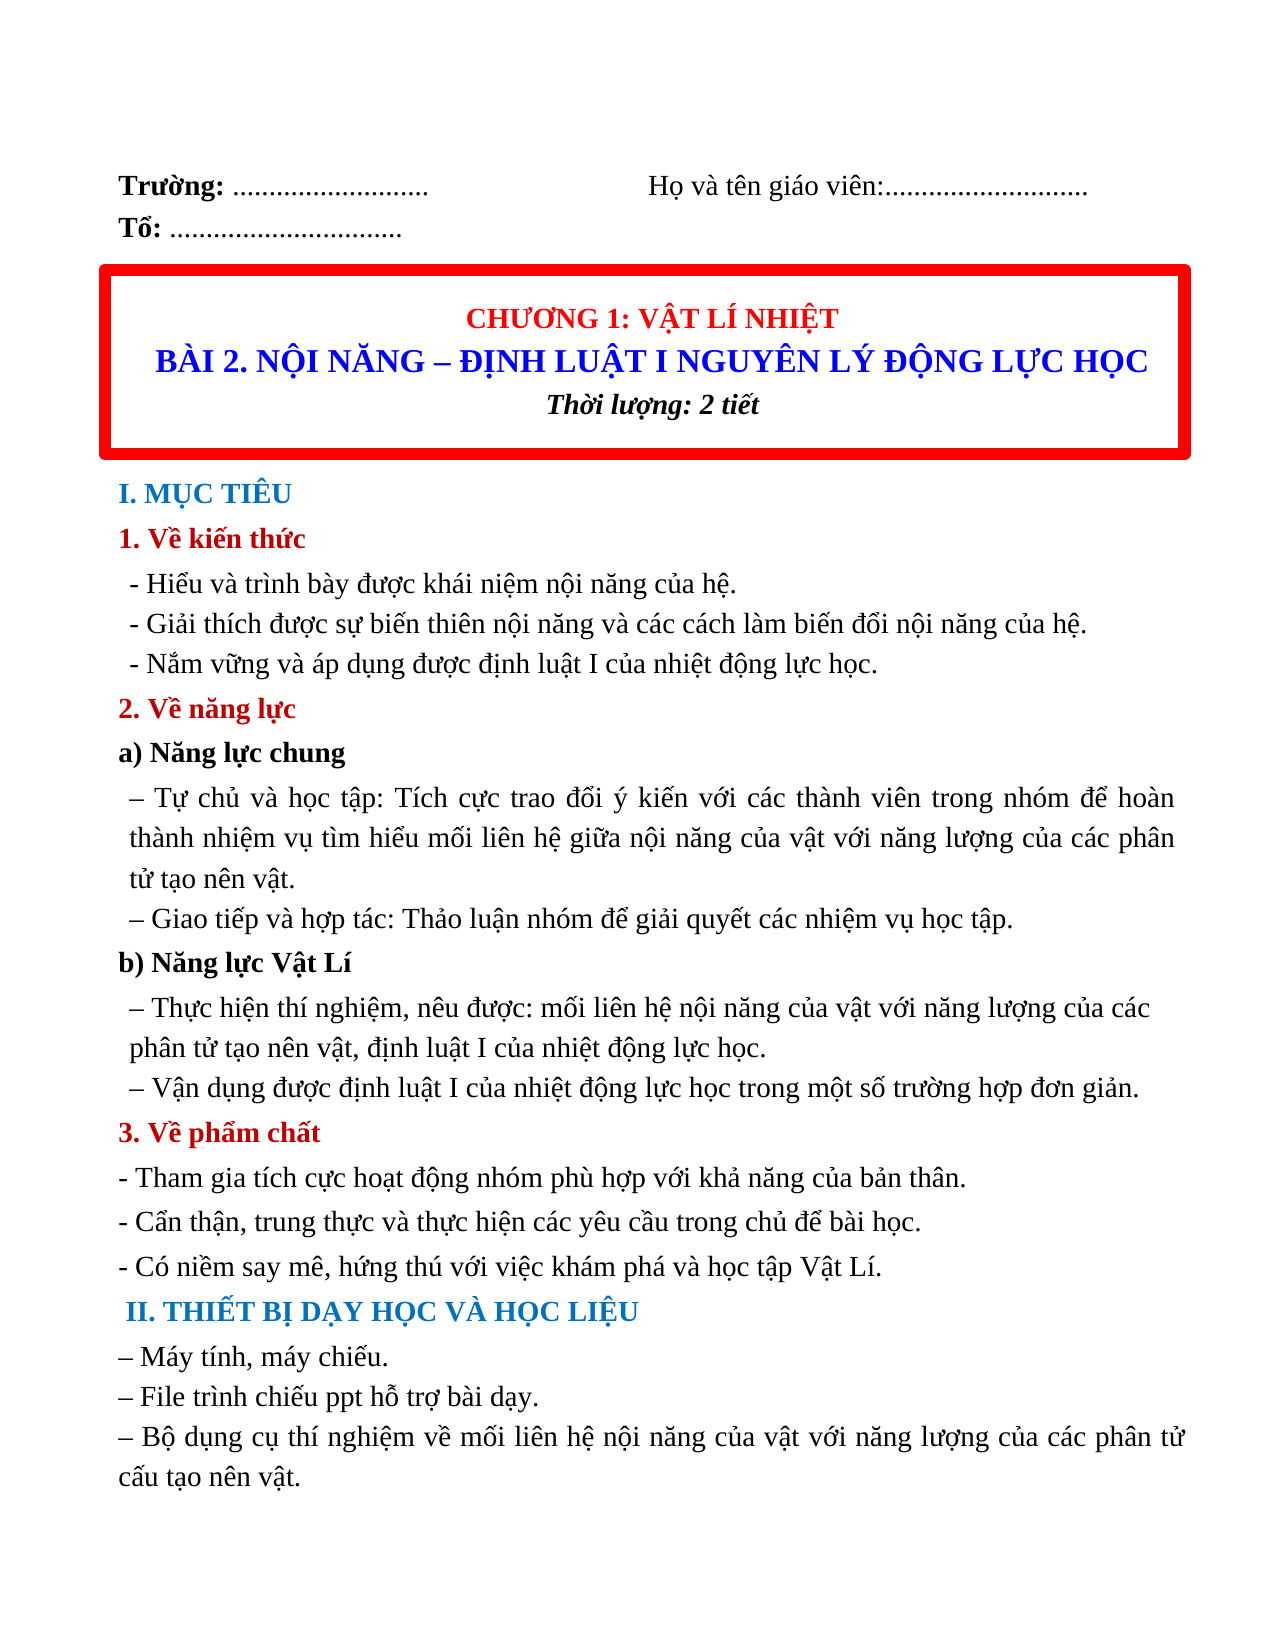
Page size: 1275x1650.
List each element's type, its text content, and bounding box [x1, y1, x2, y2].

text 1. Về kiến thức [118, 521, 1186, 555]
text BÀI 2. NỘI NĂNG – ĐỊNH LUẬT I NGUYÊN LÝ ĐỘNG LỰC HỌC [118, 341, 1178, 379]
text b) Năng lực Vật Lí [118, 945, 1186, 979]
text – Bộ dụng cụ thí nghiệm về mối liên hệ nội năng của vật với năng lượng của các phân tử cấu tạo nên vật. [118, 1419, 1186, 1493]
text - Giải thích được sự biến thiên nội năng và các cách làm biến đổi nội năng của hệ. [129, 606, 1177, 640]
text 3. Về phẩm chất [118, 1115, 1186, 1148]
text a) Năng lực chung [118, 736, 1186, 769]
text - Nắm vững và áp dụng được định luật I của nhiệt động lực học. [129, 646, 1177, 680]
text phân tử tạo nên vật, định luật I của nhiệt động lực học. [129, 1030, 1177, 1064]
text 2. Về năng lực [118, 691, 1186, 724]
text - Tham gia tích cực hoạt động nhóm phù hợp với khả năng của bản thân. [118, 1160, 1186, 1193]
table_header Trường: ........................... Tổ: ................................ [107, 164, 598, 252]
table_header Họ và tên giáo viên:............................ [598, 164, 1138, 252]
text – Thực hiện thí nghiệm, nêu được: mối liên hệ nội năng của vật với năng lượng của các [129, 990, 1177, 1024]
text Thời lượng: 2 tiết [118, 387, 1178, 421]
text CHƯƠNG 1: VẬT LÍ NHIỆT [118, 301, 1178, 334]
text - Hiểu và trình bày được khái niệm nội năng của hệ. [129, 566, 1177, 599]
text – Giao tiếp và hợp tác: Thảo luận nhóm để giải quyết các nhiệm vụ học tập. [129, 901, 1177, 934]
text – Tự chủ và học tập: Tích cực trao đổi ý kiến với các thành viên trong nhóm để hoàn thành nhiệm vụ tìm hiểu mối liên hệ giữa nội năng của vật với năng lượng của các phân tử tạo nên vật. [129, 780, 1177, 894]
text II. THIẾT BỊ DẠY HỌC VÀ HỌC LIỆU [118, 1294, 1186, 1328]
text – Máy tính, máy chiếu. [118, 1339, 1186, 1372]
text - Có niềm say mê, hứng thú với việc khám phá và học tập Vật Lí. [118, 1249, 1186, 1283]
text – Vận dụng được định luật I của nhiệt động lực học trong một số trường hợp đơn giản. [129, 1071, 1177, 1104]
text - Cẩn thận, trung thực và thực hiện các yêu cầu trong chủ để bài học. [118, 1204, 1186, 1238]
text – File trình chiếu ppt hỗ trợ bài dạy. [118, 1379, 1186, 1413]
text I. MỤC TIÊU [118, 476, 1186, 510]
